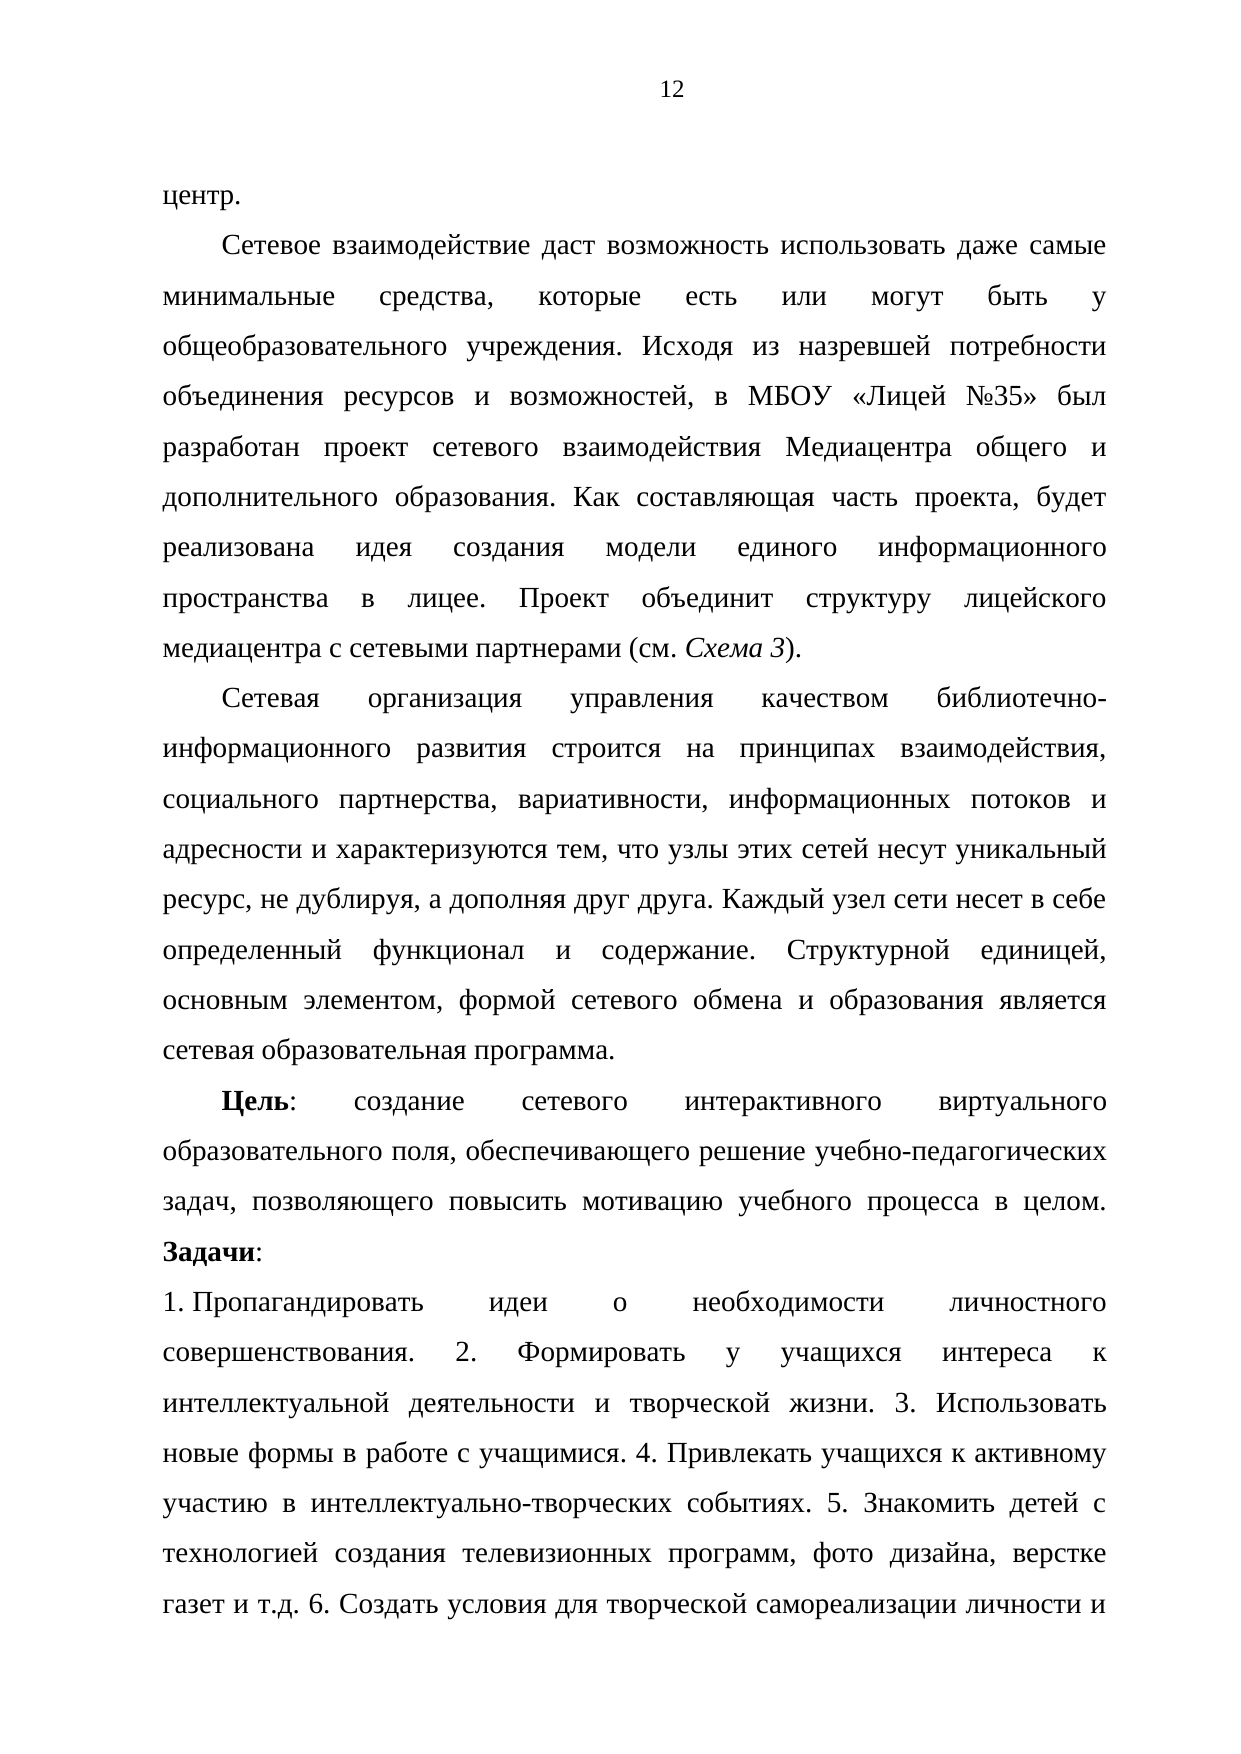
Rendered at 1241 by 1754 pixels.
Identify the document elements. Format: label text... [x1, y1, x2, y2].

text Сетевая организация управления качеством библиотечно-информационного развития строится на принципах взаимодействия, социального партнерства, вариативности, информационных потоков и адресности и характеризуются тем, что узлы этих сетей несут уникальный ресурс, не дублируя, а дополняя друг друга. Каждый узел сети несет в себе определенный функционал и содержание. Структурной единицей, основным элементом, формой сетевого обмена и образования является сетевая образовательная программа. [162, 680, 1107, 1066]
text Цель: создание сетевого интерактивного виртуального образовательного поля, обеспечивающего решение учебно-педагогических задач, позволяющего повысить мотивацию учебного процесса в целом. Задачи: [162, 1083, 1107, 1267]
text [162, 177, 1107, 211]
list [162, 1284, 1107, 1619]
text Сетевое взаимодействие даст возможность использовать даже самые минимальные средства, которые есть или могут быть у общеобразовательного учреждения. Исходя из назревшей потребности объединения ресурсов и возможностей, в МБОУ «Лицей №35» был разработан проект сетевого взаимодействия Медиацентра общего и дополнительного образования. Как составляющая часть проекта, будет реализована идея создания модели единого информационного пространства в лицее. Проект объединит структуру лицейского медиацентра с сетевыми партнерами (см. Схема 3). [162, 227, 1107, 663]
